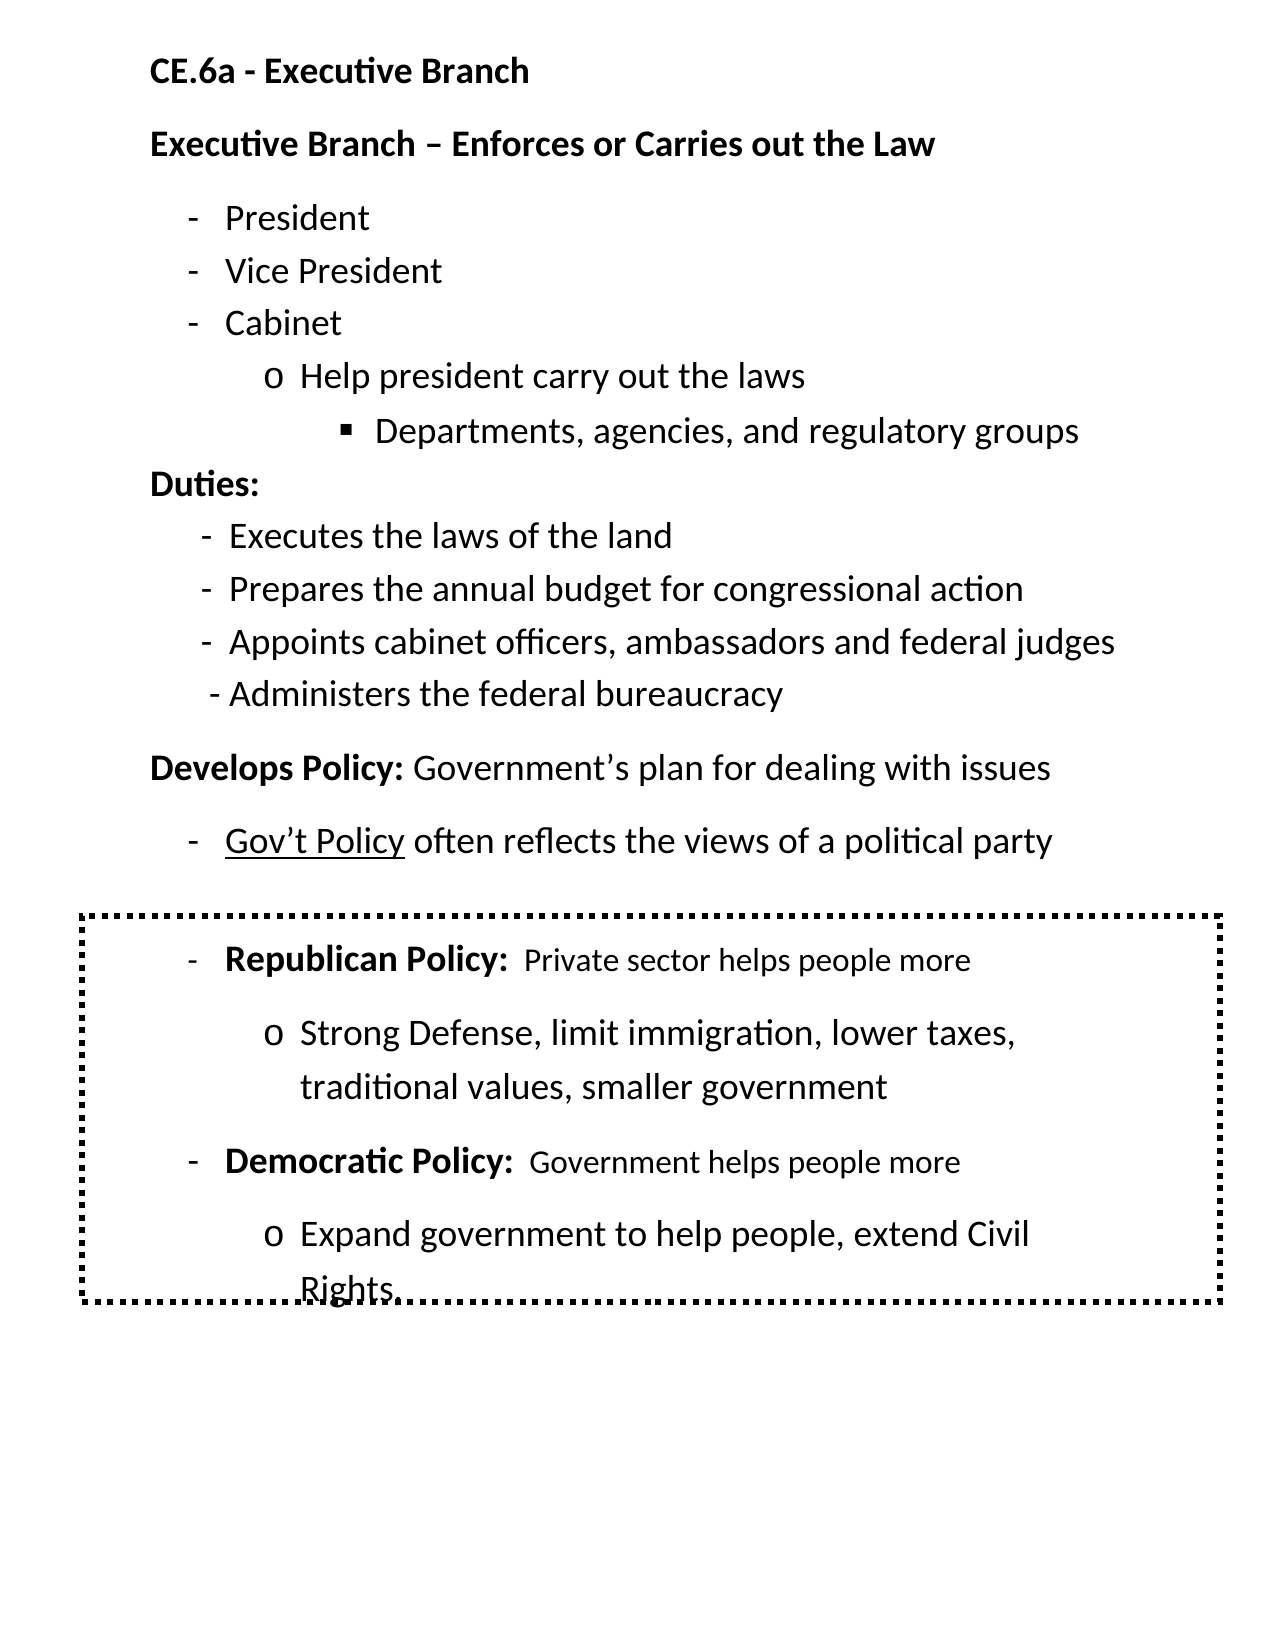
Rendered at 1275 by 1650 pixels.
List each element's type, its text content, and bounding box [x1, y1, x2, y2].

list Vice President [187, 247, 1125, 292]
list Expand government to help people, extend Civil Rights, [262, 1210, 1125, 1311]
list - Administers the federal bureaucracy [150, 670, 1125, 716]
list - Appoints cabinet officers, ambassadors and federal judges [150, 618, 1125, 663]
list Help president carry out the laws [262, 352, 1125, 400]
list Democratic Policy: Government helps people more [187, 1137, 1247, 1183]
list - Prepares the annual budget for congressional action [150, 565, 1125, 611]
list Strong Defense, limit immigration, lower taxes, traditional values, smaller government [262, 1009, 1162, 1109]
list Duties: [150, 459, 1125, 505]
text CE.6a - Executive Branch [150, 47, 1125, 93]
list Cabinet [187, 299, 1125, 345]
text Executive Branch – Enforces or Carries out the Law [150, 120, 1125, 166]
text Develops Policy: Government’s plan for dealing with issues [150, 744, 1125, 790]
list Gov’t Policy often reflects the views of a political party [187, 817, 1125, 863]
list - Executes the laws of the land [150, 512, 1125, 558]
list President [187, 194, 1125, 240]
list Departments, agencies, and regulatory groups [337, 407, 1125, 453]
list Republican Policy: Private sector helps people more [187, 935, 1191, 981]
